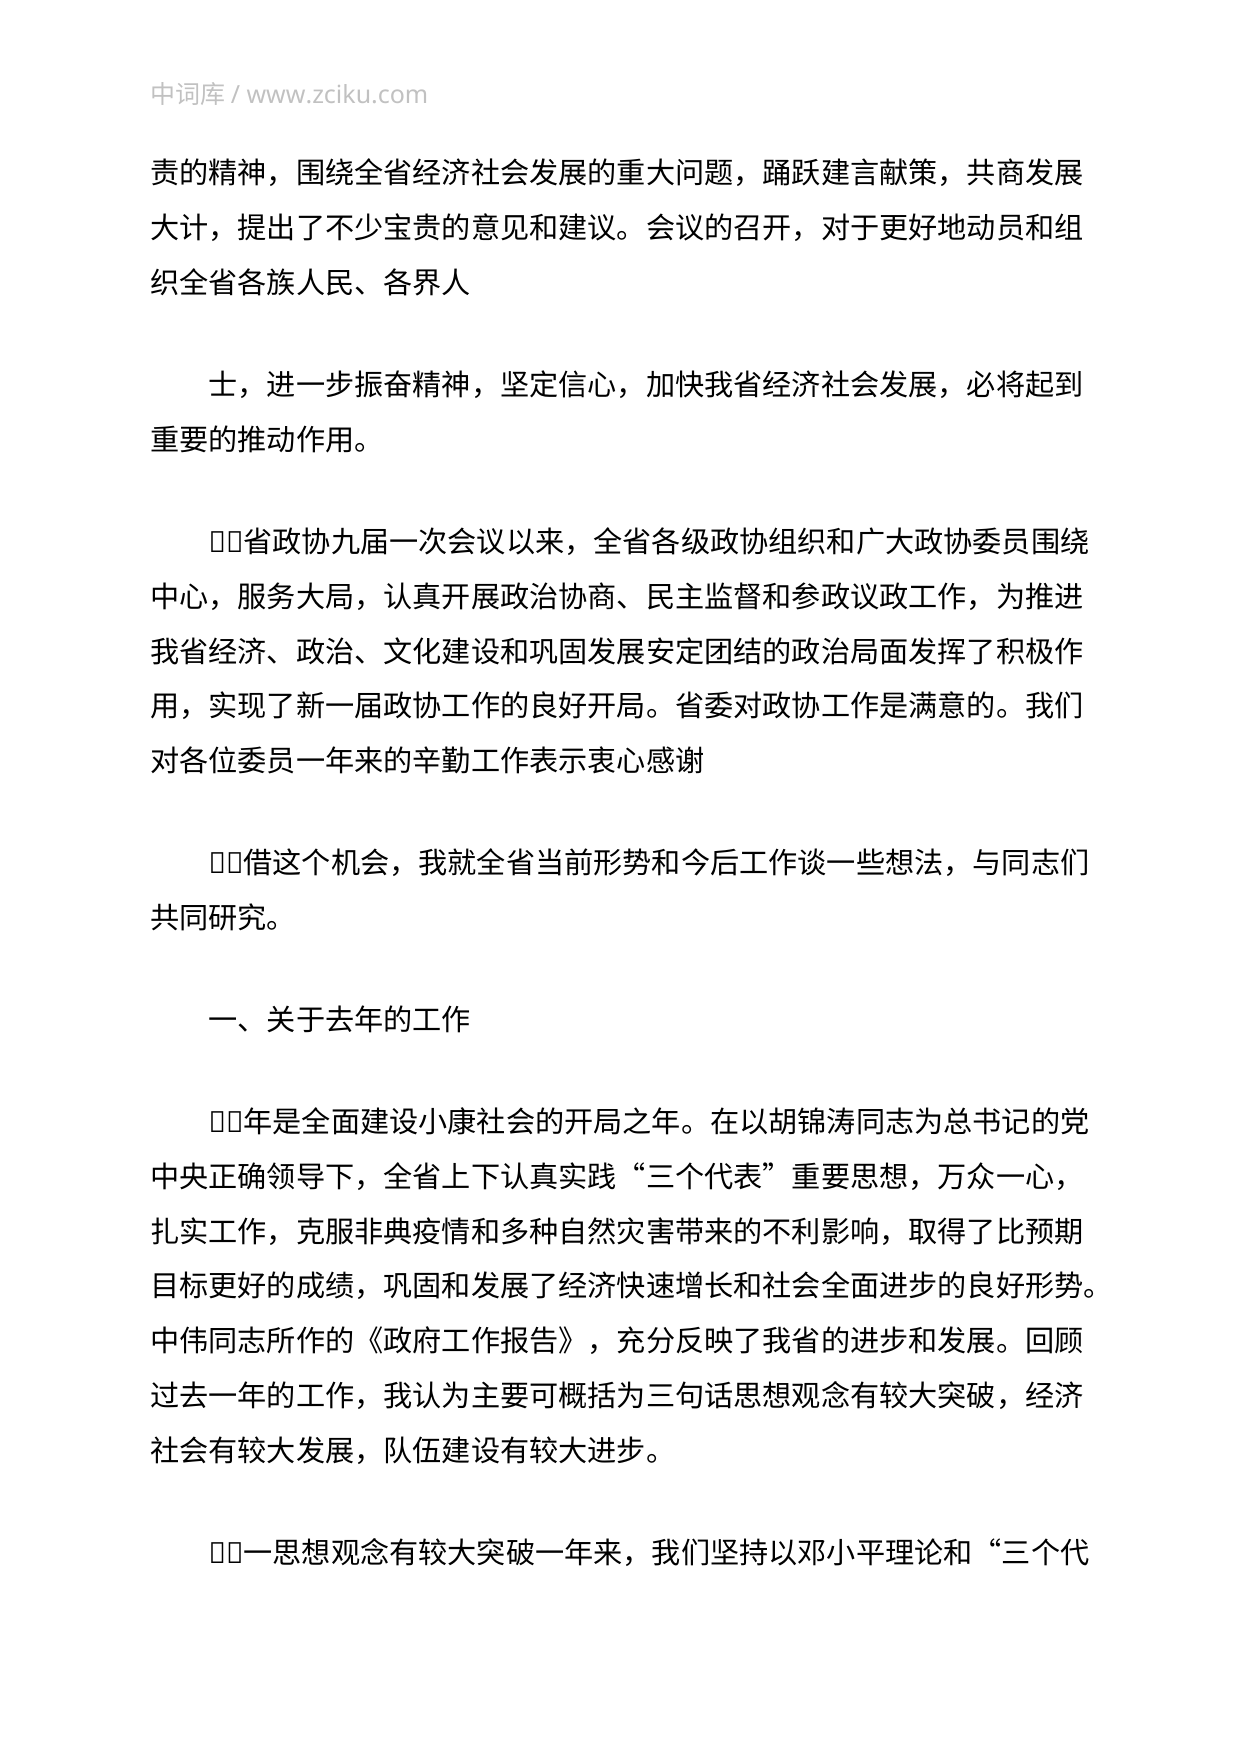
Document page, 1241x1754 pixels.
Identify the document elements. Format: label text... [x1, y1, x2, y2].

text 士，进一步振奋精神，坚定信心，加快我省经济社会发展，必将起到重要的推动作用。 [150, 362, 1090, 459]
text 借这个机会，我就全省当前形势和今后工作谈一些想法，与同志们共同研究。 [150, 840, 1090, 937]
text 省政协九届一次会议以来，全省各级政协组织和广大政协委员围绕中心，服务大局，认真开展政治协商、民主监督和参政议政工作，为推进我省经济、政治、文化建设和巩固发展安定团结的政治局面发挥了积极作用，实现了新一届政协工作的良好开局。省委对政协工作是满意的。我们对各位委员一年来的辛勤工作表示衷心感谢 [150, 518, 1090, 780]
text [150, 150, 1090, 302]
text 年是全面建设小康社会的开局之年。在以胡锦涛同志为总书记的党中央正确领导下，全省上下认真实践“三个代表”重要思想，万众一心，扎实工作，克服非典疫情和多种自然灾害带来的不利影响，取得了比预期目标更好的成绩，巩固和发展了经济快速增长和社会全面进步的良好形势。中伟同志所作的《政府工作报告》，充分反映了我省的进步和发展。回顾过去一年的工作，我认为主要可概括为三句话思想观念有较大突破，经济社会有较大发展，队伍建设有较大进步。 [150, 1098, 1090, 1470]
text 一、关于去年的工作 [150, 996, 1090, 1039]
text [150, 1529, 1090, 1572]
